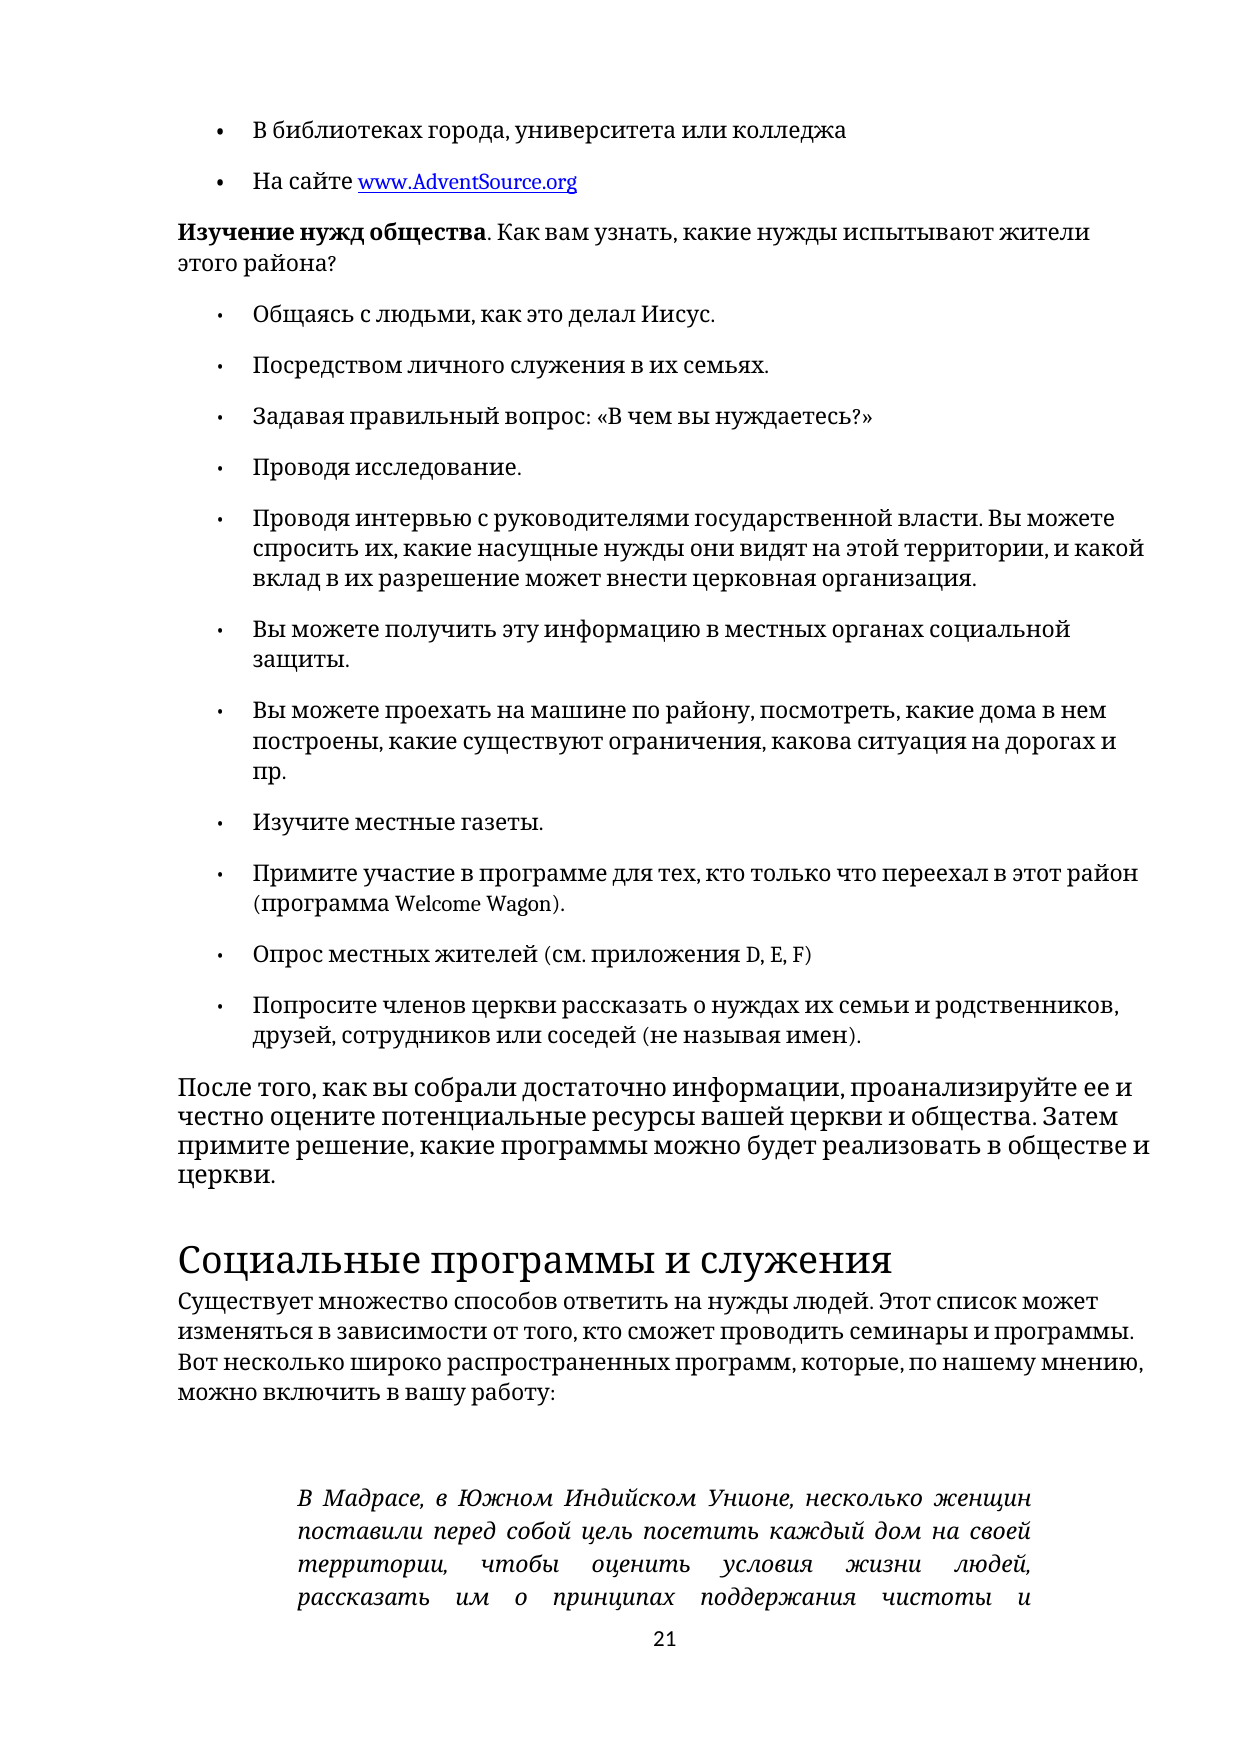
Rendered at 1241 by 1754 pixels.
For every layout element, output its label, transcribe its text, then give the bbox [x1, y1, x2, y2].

list Проводя исследование. [215, 454, 1152, 481]
list В библиотеках города, университета или колледжа [215, 118, 1152, 144]
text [297, 1486, 1032, 1611]
text Изучение нужд общества. Как вам узнать, какие нужды испытывают жители этого района? [177, 220, 1152, 277]
list Посредством личного служения в их семьях. [215, 352, 1152, 379]
list Опрос местных жителей (см. приложения D, E, F) [215, 942, 1152, 968]
text Социальные программы и служения [177, 1239, 1152, 1282]
list На сайте www.AdventSource.org [215, 169, 1152, 196]
list Вы можете проехать на машине по району, посмотреть, какие дома в нем построены, какие существуют ограничения, какова ситуация на дорогах и пр. [215, 698, 1152, 785]
text После того, как вы собрали достаточно информации, проанализируйте ее и честно оцените потенциальные ресурсы вашей церкви и общества. Затем примите решение, какие программы можно будет реализовать в обществе и церкви. [177, 1074, 1152, 1189]
list Вы можете получить эту информацию в местных органах социальной защиты. [215, 617, 1152, 674]
list Примите участие в программе для тех, кто только что переехал в этот район (программа Welcome Wagon). [215, 861, 1152, 917]
text Существует множество способов ответить на нужды людей. Этот список может изменяться в зависимости от того, кто сможет проводить семинары и программы. Вот несколько широко распространенных программ, которые, по нашему мнению, можно включить в вашу работу: [177, 1289, 1152, 1406]
list Задавая правильный вопрос: «В чем вы нуждаетесь?» [215, 403, 1152, 430]
list Общаясь с людьми, как это делал Иисус. [215, 301, 1152, 328]
list Изучите местные газеты. [215, 810, 1152, 836]
list Проводя интервью с руководителями государственной власти. Вы можете спросить их, какие насущные нужды они видят на этой территории, и какой вклад в их разрешение может внести церковная организация. [215, 506, 1152, 592]
list Попросите членов церкви рассказать о нуждах их семьи и родственников, друзей, сотрудников или соседей (не называя имен). [215, 993, 1152, 1050]
